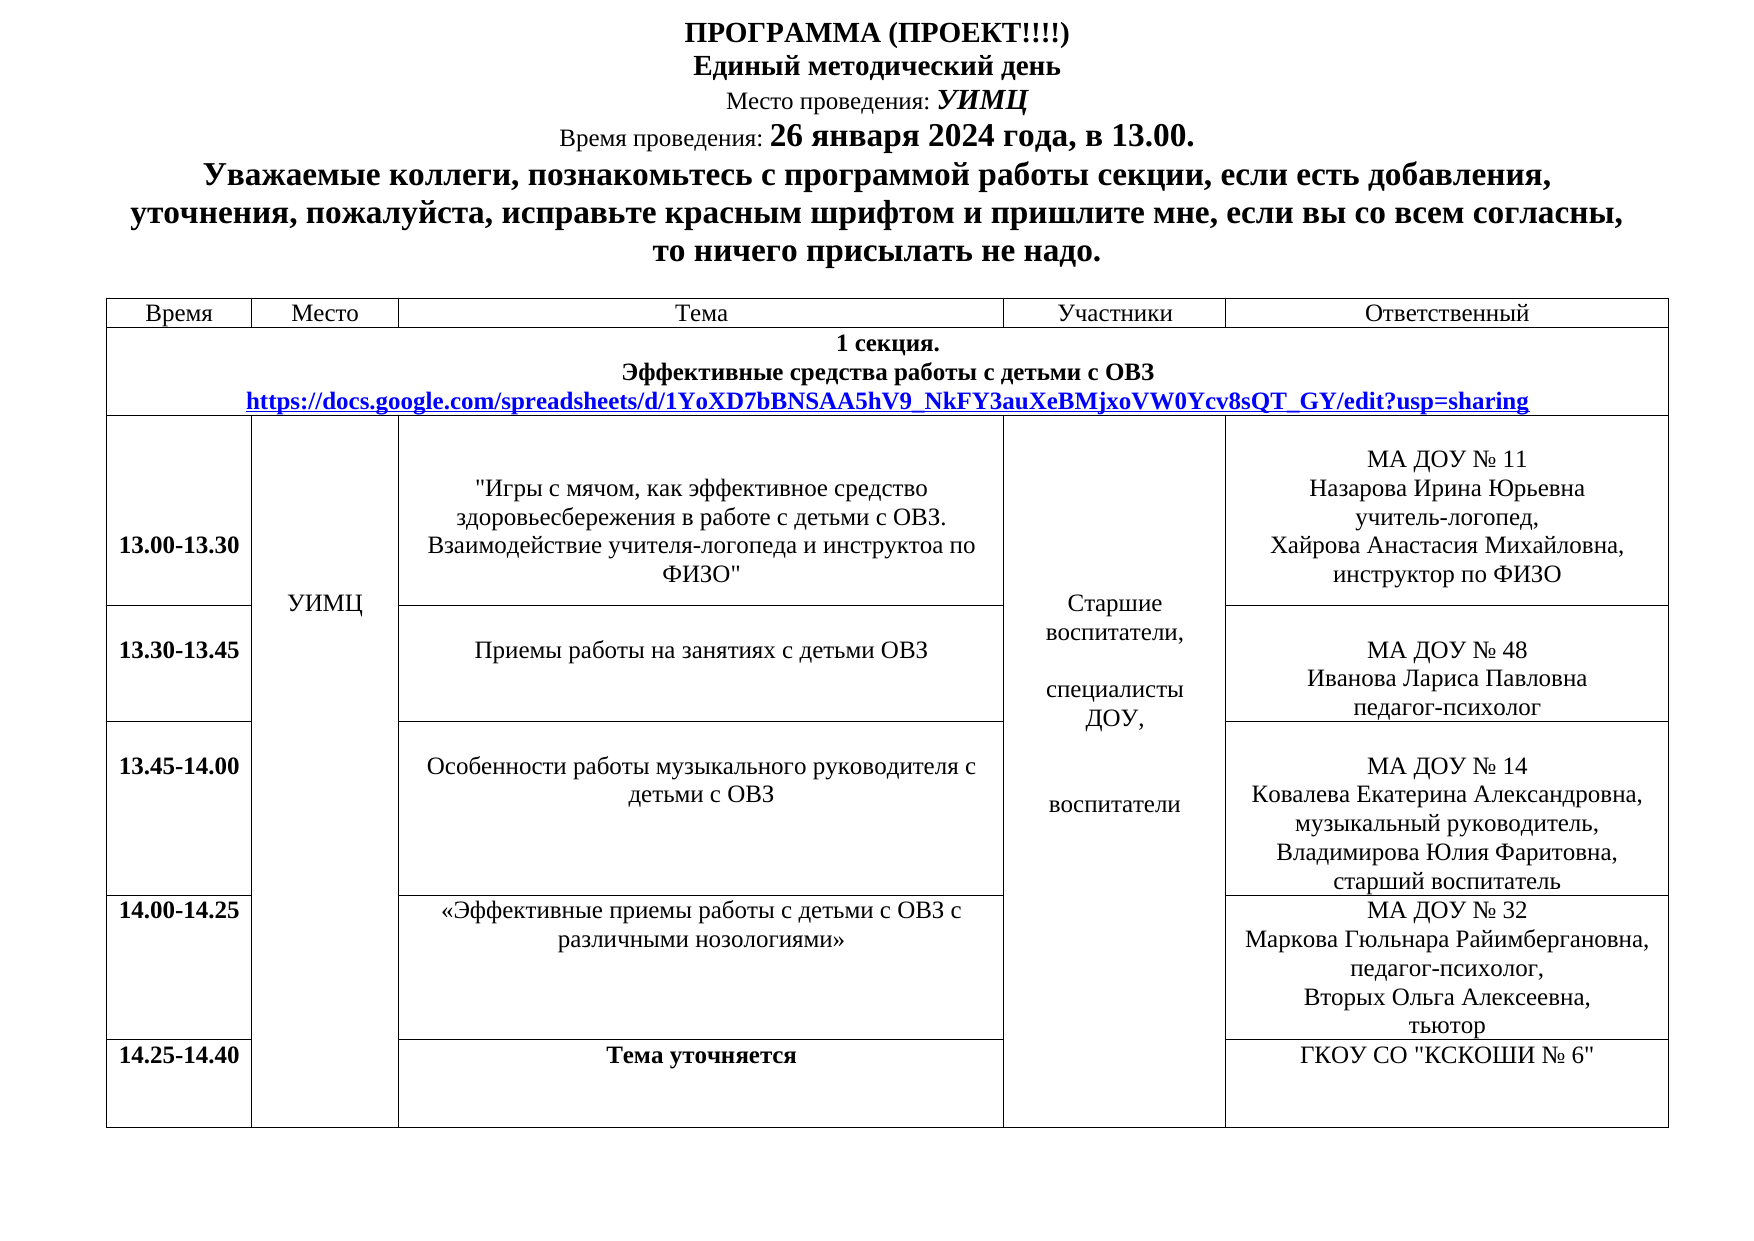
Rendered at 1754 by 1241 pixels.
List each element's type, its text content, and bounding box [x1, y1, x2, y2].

table_cell Приемы работы на занятиях с детьми ОВЗ [399, 606, 1003, 721]
table_header Время [107, 299, 251, 327]
table_cell Особенности работы музыкального руководителя с детьми с ОВЗ [399, 722, 1003, 894]
table_cell ГКОУ СО "КСКОШИ № 6" [1226, 1040, 1668, 1127]
table_cell 13.45-14.00 [107, 722, 251, 894]
table_cell МА ДОУ № 32 Маркова Гюльнара Райимбергановна, педагог-психолог, Вторых Ольга Алексеевна, тьютор [1226, 896, 1668, 1039]
table_cell МА ДОУ № 14 Ковалева Екатерина Александровна, музыкальный руководитель, Владимирова Юлия Фаритовна, старший воспитатель [1226, 722, 1668, 894]
table_cell "Игры с мячом, как эффективное средство здоровьесбережения в работе с детьми с ОВЗ. Взаимодействие учителя-логопеда и инструктоа по ФИЗО" [399, 416, 1003, 605]
table_cell «Эффективные приемы работы с детьми с ОВЗ с различными нозологиями» [399, 896, 1003, 1039]
text Время проведения: 26 января 2024 года, в 13.00. [118, 115, 1636, 154]
table_header Участники [1004, 299, 1225, 327]
table_header Место [252, 299, 398, 327]
text Уважаемые коллеги, познакомьтесь с программой работы секции, если есть добавления, [118, 154, 1636, 192]
table_cell МА ДОУ № 48 Иванова Лариса Павловна педагог-психолог [1226, 606, 1668, 721]
table_cell Тема уточняется [399, 1040, 1003, 1127]
table_cell 1 секция. Эффективные средства работы с детьми с ОВЗ https://docs.google.com/spreadsheets/d/1YoXD7bBNSAA5hV9_NkFY3auXeBMjxoVW0Ycv8sQT_GY/edit?usp=sharing [107, 328, 1668, 414]
table_header Тема [399, 299, 1003, 327]
table_cell Старшие воспитатели, специалисты ДОУ, воспитатели [1004, 416, 1225, 1127]
text ПРОГРАММА (ПРОЕКТ!!!!) [118, 15, 1636, 48]
table_cell УИМЦ [252, 416, 398, 1127]
table_cell 14.00-14.25 [107, 896, 251, 1039]
text уточнения, пожалуйста, исправьте красным шрифтом и пришлите мне, если вы со всем согласны, то ничего присылать не надо. [118, 192, 1636, 269]
table_cell 13.00-13.30 [107, 416, 251, 605]
table_cell 14.25-14.40 [107, 1040, 251, 1127]
table_cell МА ДОУ № 11 Назарова Ирина Юрьевна учитель-логопед, Хайрова Анастасия Михайловна, инструктор по ФИЗО [1226, 416, 1668, 605]
text Единый методический день [118, 48, 1636, 82]
table_cell 13.30-13.45 [107, 606, 251, 721]
text Место проведения: УИМЦ [118, 82, 1636, 115]
table_header Ответственный [1226, 299, 1668, 327]
